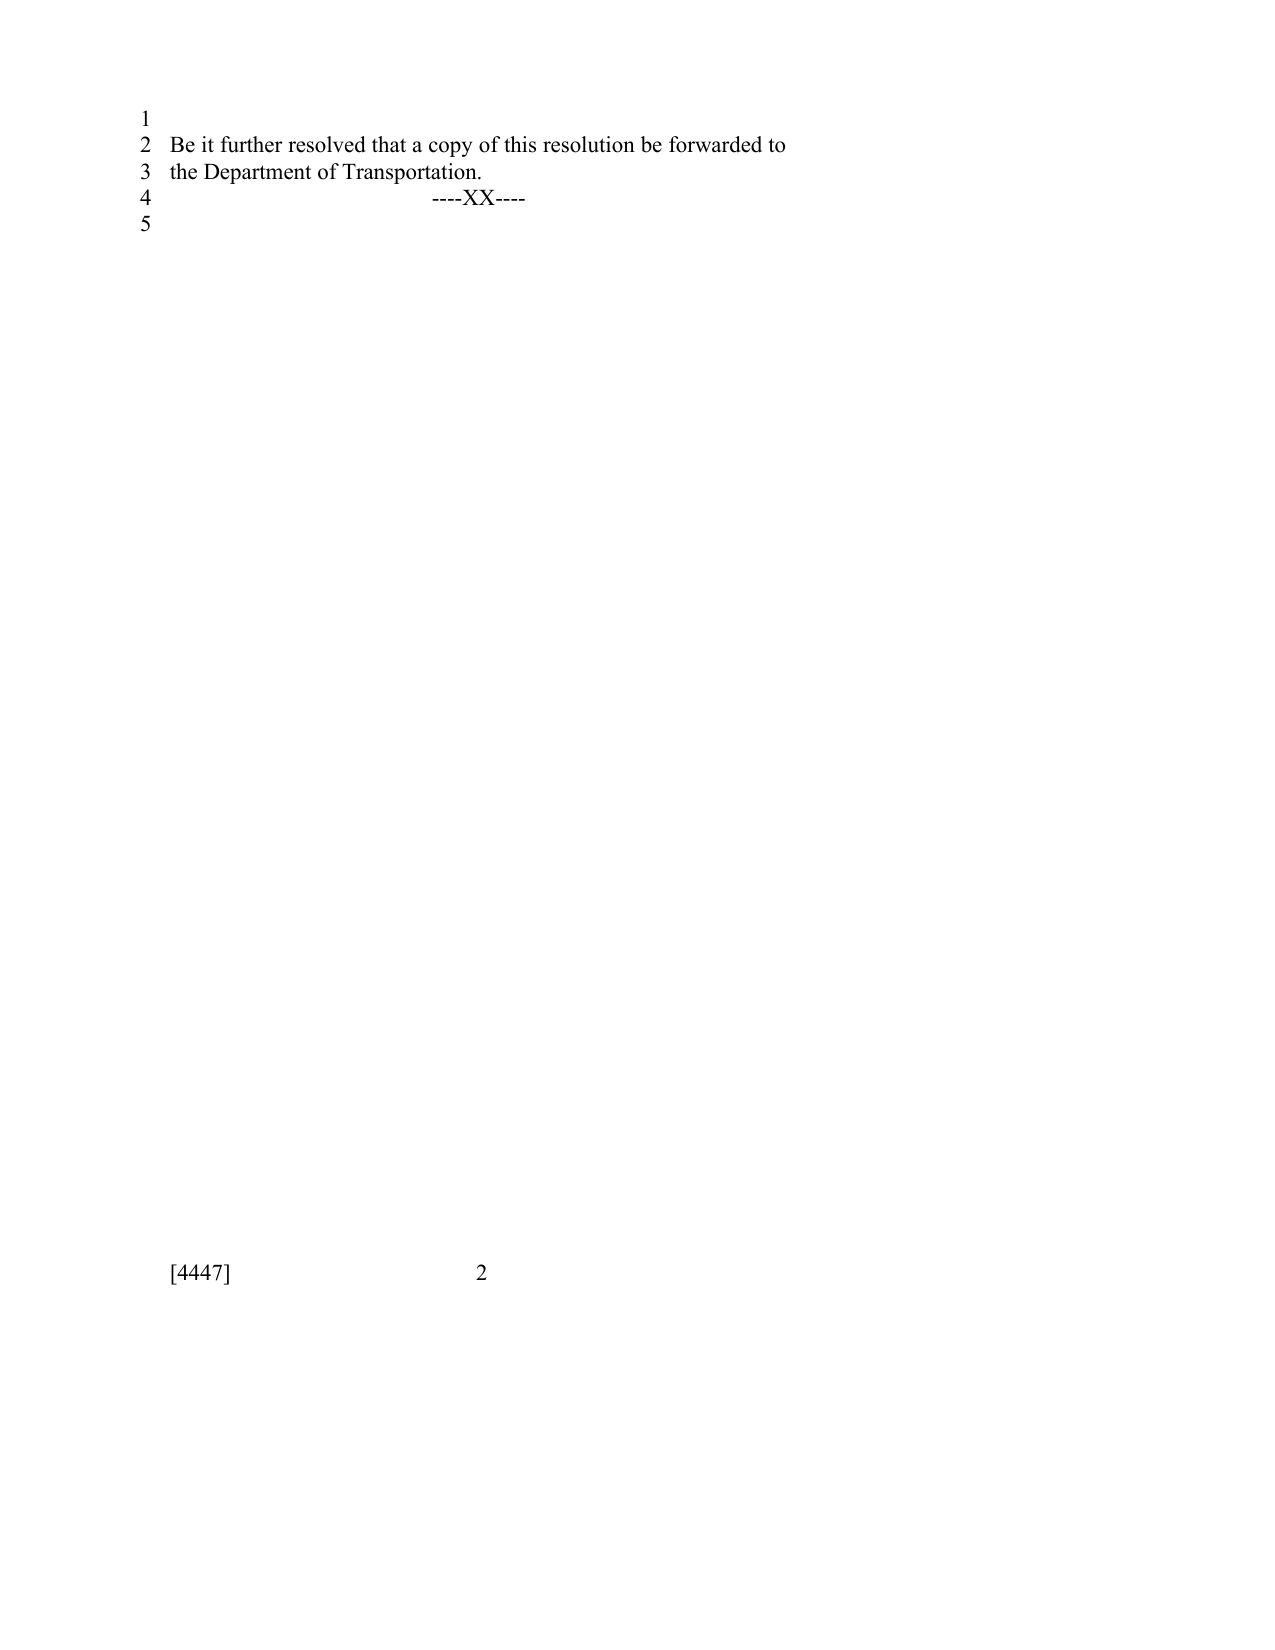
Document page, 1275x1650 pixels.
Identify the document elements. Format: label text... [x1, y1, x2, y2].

text Be it further resolved that a copy of this resolution be forwarded to the Department of Transportation. [169, 131, 787, 184]
text ----XX---- [169, 184, 787, 210]
